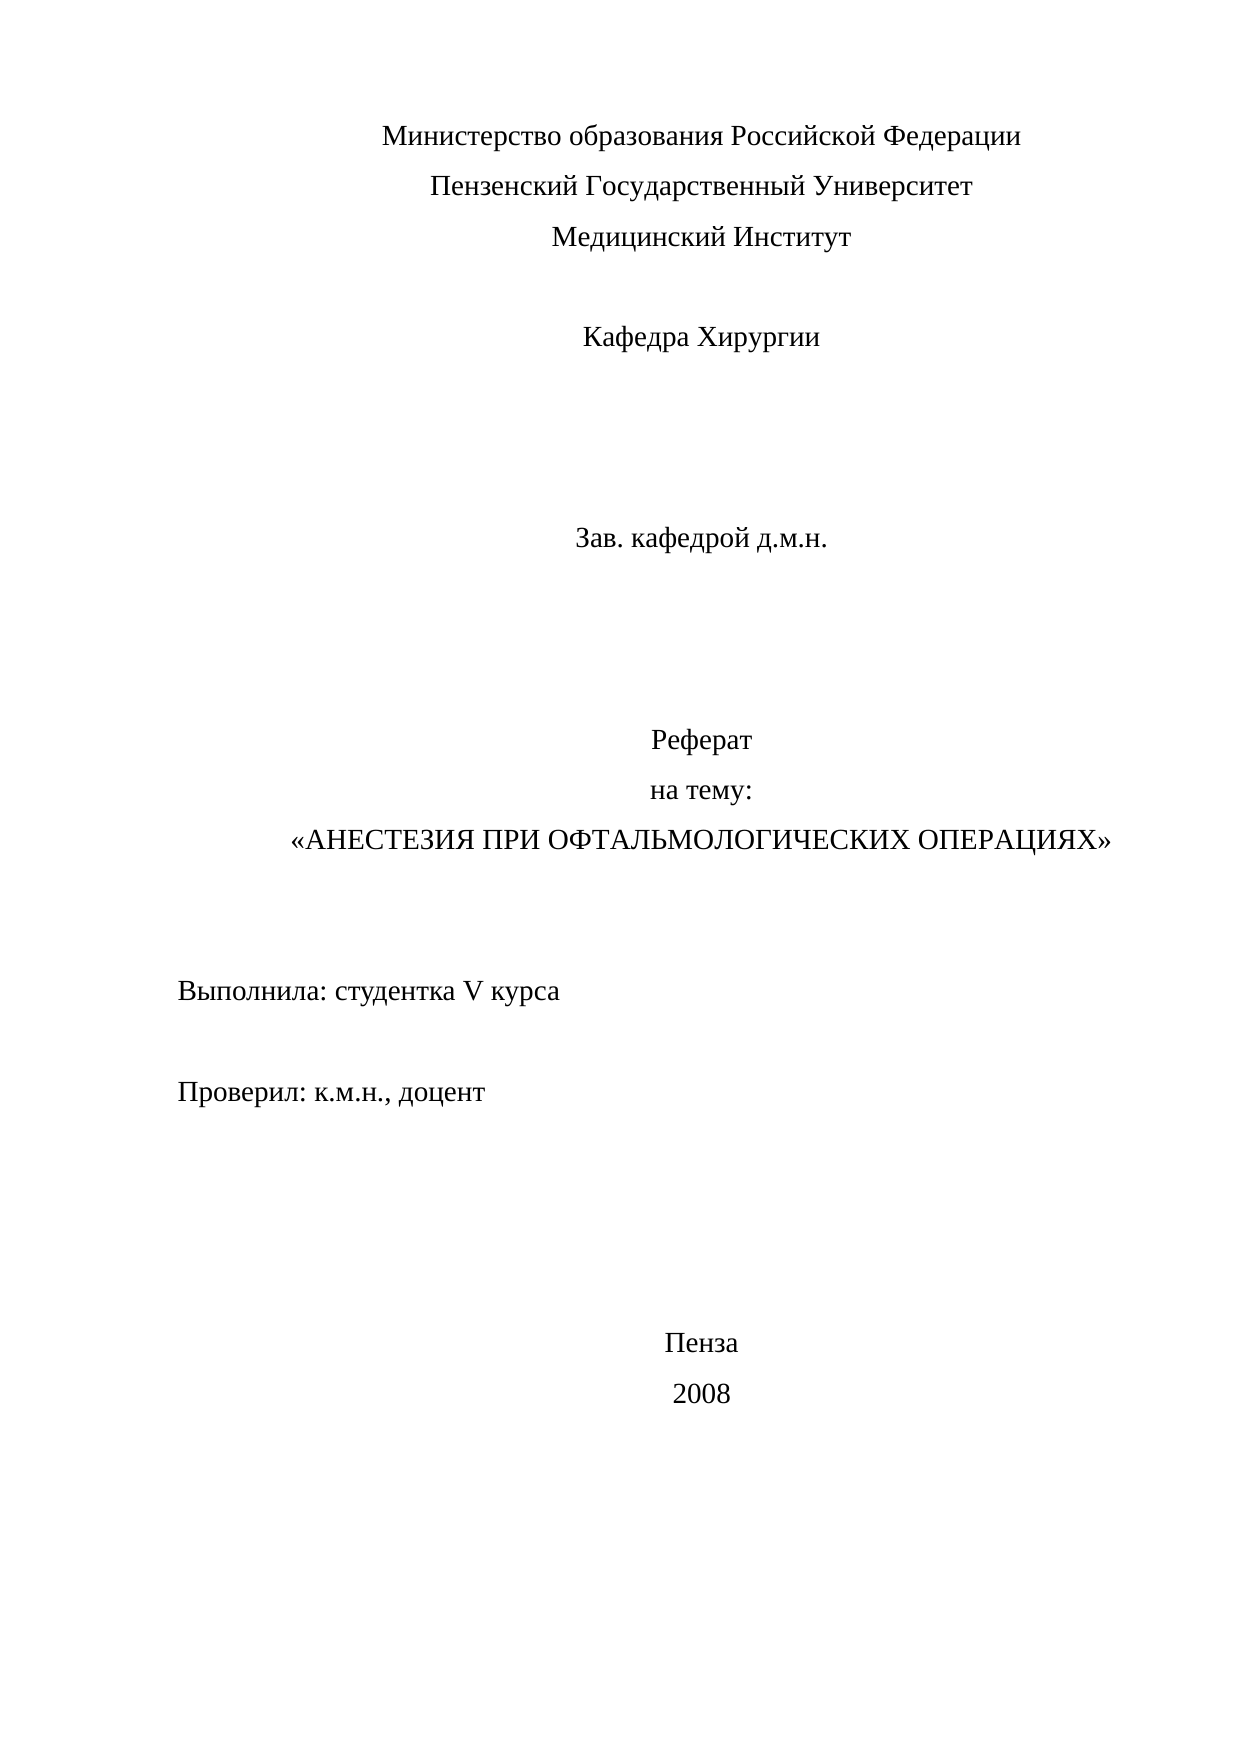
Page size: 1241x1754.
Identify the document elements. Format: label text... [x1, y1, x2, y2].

text Проверил: к.м.н., доцент [177, 1074, 1152, 1108]
text Реферат [177, 722, 1152, 755]
subtitle «Анестезия при офтальмологических операциях» [177, 822, 1152, 856]
text Выполнила: студентка V курса [177, 973, 1152, 1007]
text Министерство образования Российской Федерации [177, 118, 1152, 152]
text Пенза [177, 1326, 1152, 1359]
text Зав. кафедрой д.м.н. [177, 521, 1152, 554]
text на тему: [177, 772, 1152, 806]
text Кафедра Хирургии [177, 319, 1152, 353]
text Медицинский Институт [177, 219, 1152, 252]
text Пензенский Государственный Университет [177, 168, 1152, 202]
text 2008 [177, 1376, 1152, 1409]
